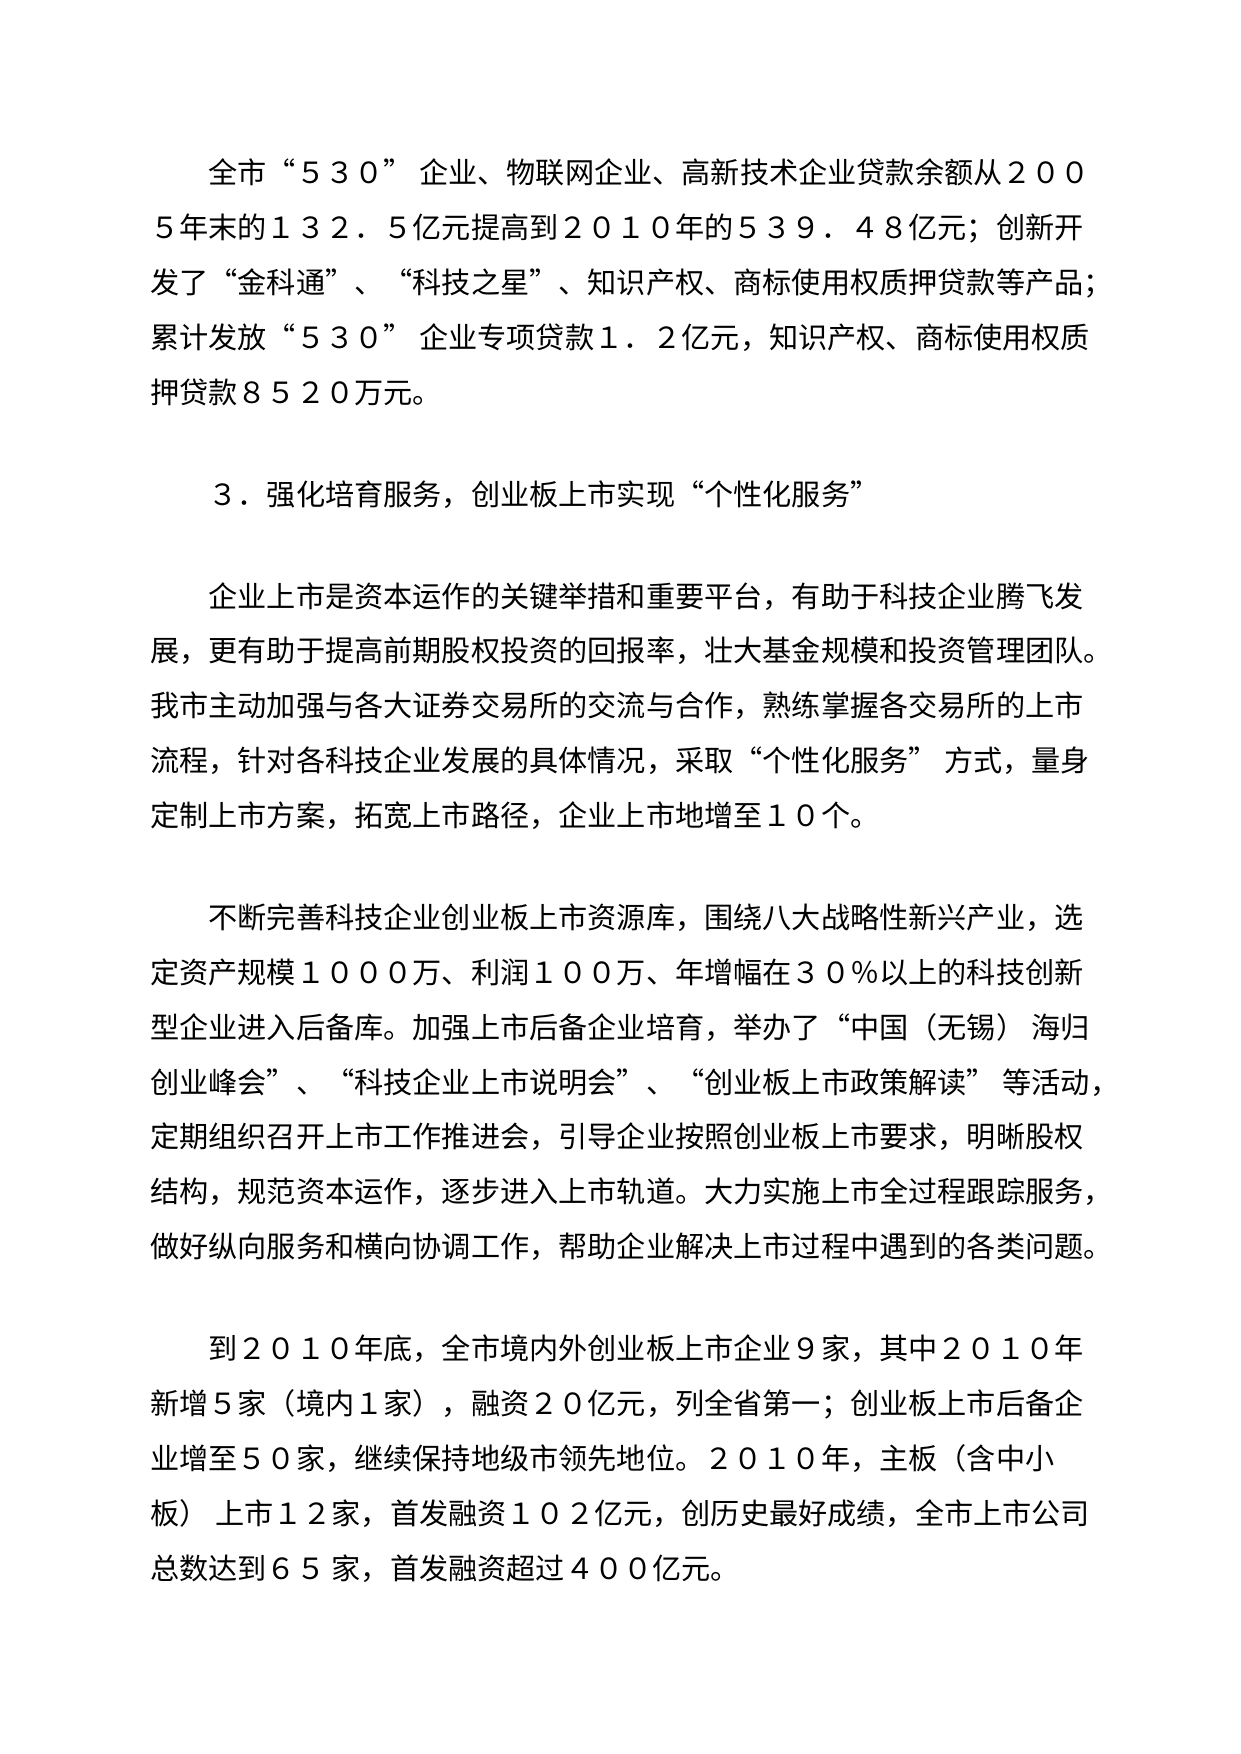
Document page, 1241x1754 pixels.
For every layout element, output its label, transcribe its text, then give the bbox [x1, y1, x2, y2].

text 不断完善科技企业创业板上市资源库，围绕八大战略性新兴产业，选定资产规模１０００万、利润１００万、年增幅在３０％以上的科技创新型企业进入后备库。加强上市后备企业培育，举办了“中国（无锡） 海归创业峰会”、“科技企业上市说明会”、“创业板上市政策解读” 等活动，定期组织召开上市工作推进会，引导企业按照创业板上市要求，明晰股权结构，规范资本运作，逐步进入上市轨道。大力实施上市全过程跟踪服务，做好纵向服务和横向协调工作，帮助企业解决上市过程中遇到的各类问题。 [150, 894, 1090, 1266]
text ３．强化培育服务，创业板上市实现“个性化服务” [150, 471, 1090, 514]
text 企业上市是资本运作的关键举措和重要平台，有助于科技企业腾飞发展，更有助于提高前期股权投资的回报率，壮大基金规模和投资管理团队。我市主动加强与各大证券交易所的交流与合作，熟练掌握各交易所的上市流程，针对各科技企业发展的具体情况，采取“个性化服务” 方式，量身定制上市方案，拓宽上市路径，企业上市地增至１０个。 [150, 573, 1090, 835]
text 到２０１０年底，全市境内外创业板上市企业９家，其中２０１０年新增５家（境内１家），融资２０亿元，列全省第一；创业板上市后备企业增至５０家，继续保持地级市领先地位。２０１０年，主板（含中小板） 上市１２家，首发融资１０２亿元，创历史最好成绩，全市上市公司总数达到６５ 家，首发融资超过４００亿元。 [150, 1326, 1090, 1587]
text 全市“５３０” 企业、物联网企业、高新技术企业贷款余额从２００５年末的１３２．５亿元提高到２０１０年的５３９．４８亿元；创新开发了“金科通”、“科技之星”、知识产权、商标使用权质押贷款等产品；累计发放“５３０” 企业专项贷款１．２亿元，知识产权、商标使用权质押贷款８５２０万元。 [150, 150, 1090, 412]
